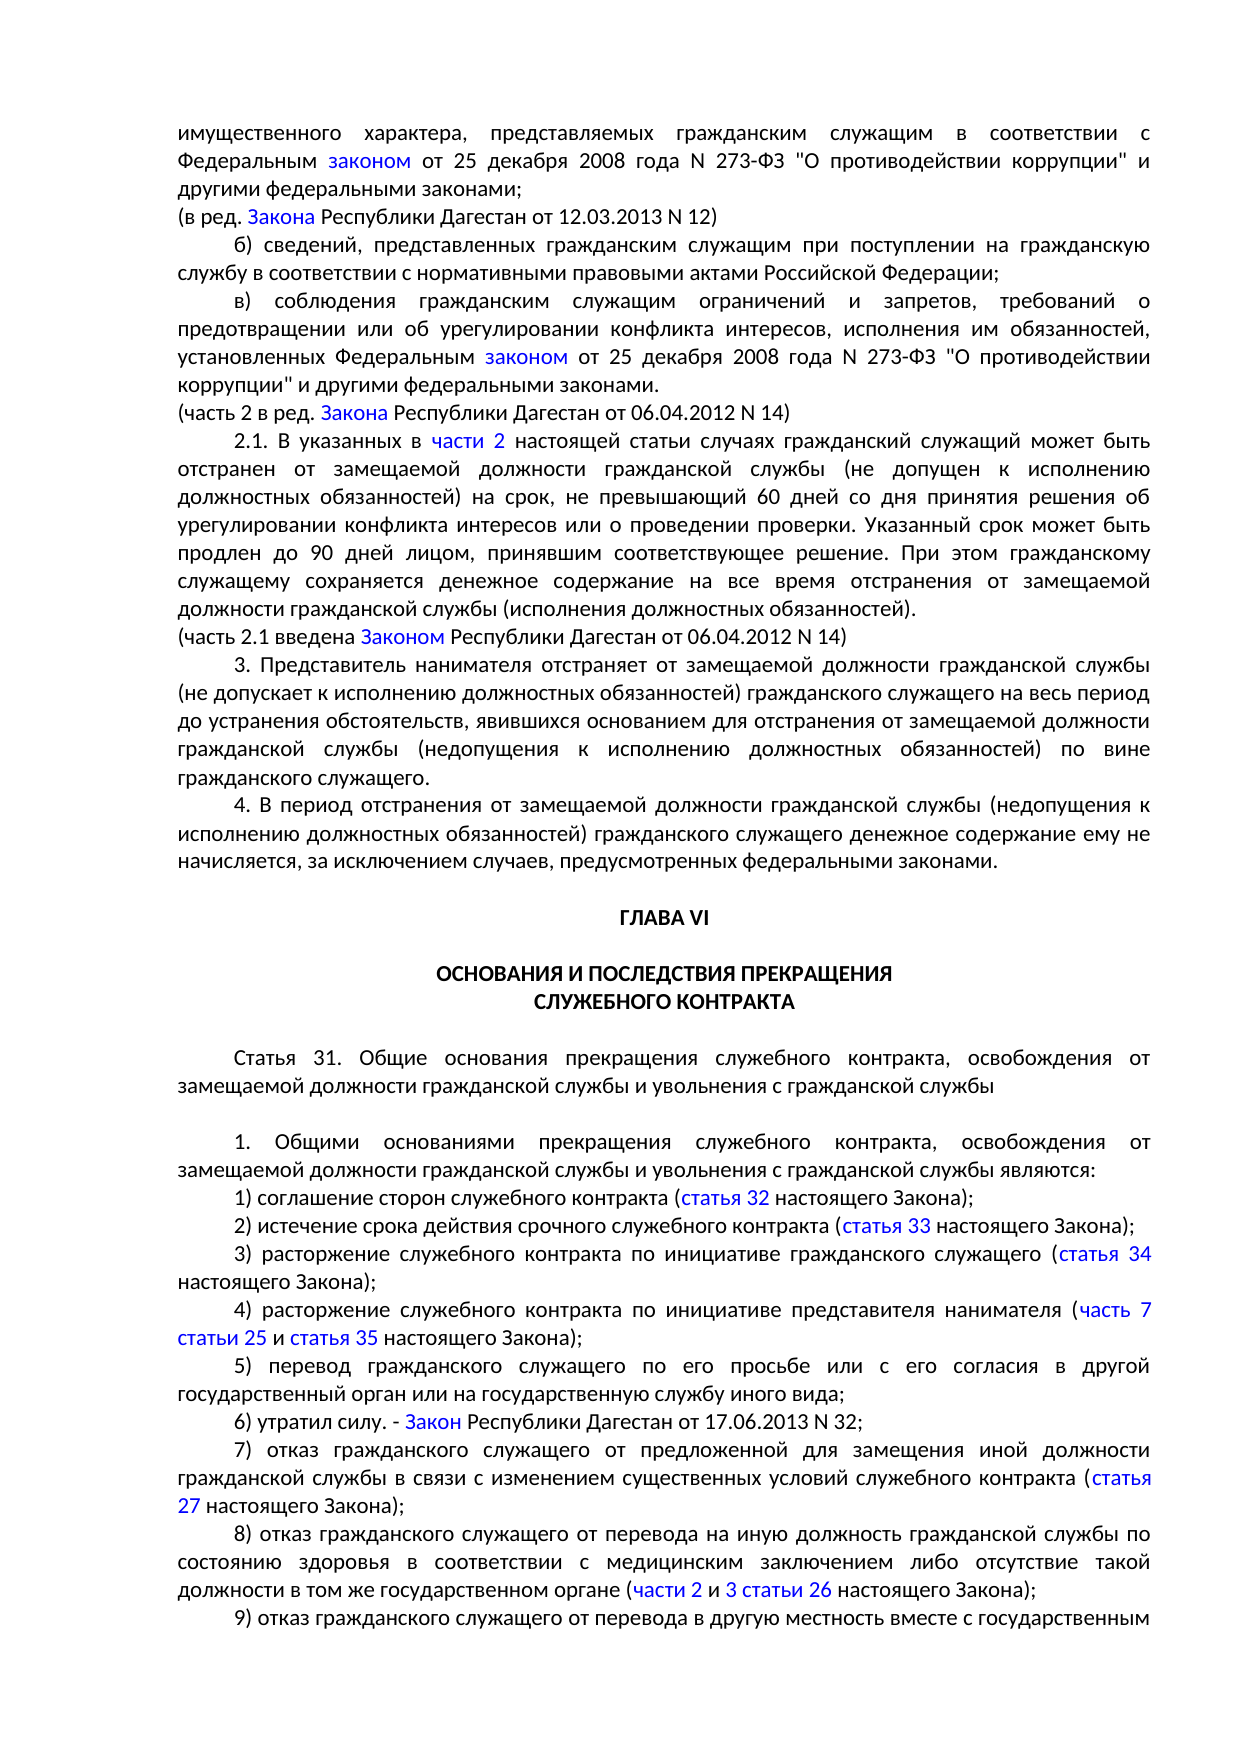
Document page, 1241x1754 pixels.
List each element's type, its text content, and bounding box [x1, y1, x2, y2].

text Статья 31. Общие основания прекращения служебного контракта, освобождения от замещаемой должности гражданской службы и увольнения с гражданской службы [177, 1043, 1152, 1099]
text ГЛАВА VI [177, 903, 1152, 931]
text 7) отказ гражданского служащего от предложенной для замещения иной должности гражданской службы в связи с изменением существенных условий служебного контракта (статья 27 настоящего Закона); [177, 1435, 1152, 1519]
text 8) отказ гражданского служащего от перевода на иную должность гражданской службы по состоянию здоровья в соответствии с медицинским заключением либо отсутствие такой должности в том же государственном органе (части 2 и 3 статьи 26 настоящего Закона); [177, 1519, 1152, 1603]
text 2) истечение срока действия срочного служебного контракта (статья 33 настоящего Закона); [177, 1211, 1152, 1239]
text СЛУЖЕБНОГО КОНТРАКТА [177, 987, 1152, 1015]
text (часть 2 в ред. Закона Республики Дагестан от 06.04.2012 N 14) [177, 398, 1152, 426]
text 1. Общими основаниями прекращения служебного контракта, освобождения от замещаемой должности гражданской службы и увольнения с гражданской службы являются: [177, 1127, 1152, 1183]
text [177, 1603, 1152, 1631]
text в) соблюдения гражданским служащим ограничений и запретов, требований о предотвращении или об урегулировании конфликта интересов, исполнения им обязанностей, установленных Федеральным законом от 25 декабря 2008 года N 273-ФЗ "О противодействии коррупции" и другими федеральными законами. [177, 286, 1152, 398]
text (в ред. Закона Республики Дагестан от 12.03.2013 N 12) [177, 202, 1152, 230]
text 3. Представитель нанимателя отстраняет от замещаемой должности гражданской службы (не допускает к исполнению должностных обязанностей) гражданского служащего на весь период до устранения обстоятельств, явившихся основанием для отстранения от замещаемой должности гражданской службы (недопущения к исполнению должностных обязанностей) по вине гражданского служащего. [177, 651, 1152, 791]
text 6) утратил силу. - Закон Республики Дагестан от 17.06.2013 N 32; [177, 1407, 1152, 1435]
text 5) перевод гражданского служащего по его просьбе или с его согласия в другой государственный орган или на государственную службу иного вида; [177, 1351, 1152, 1407]
text 4. В период отстранения от замещаемой должности гражданской службы (недопущения к исполнению должностных обязанностей) гражданского служащего денежное содержание ему не начисляется, за исключением случаев, предусмотренных федеральными законами. [177, 791, 1152, 875]
text 1) соглашение сторон служебного контракта (статья 32 настоящего Закона); [177, 1183, 1152, 1211]
text ОСНОВАНИЯ И ПОСЛЕДСТВИЯ ПРЕКРАЩЕНИЯ [177, 959, 1152, 987]
text 4) расторжение служебного контракта по инициативе представителя нанимателя (часть 7 статьи 25 и статья 35 настоящего Закона); [177, 1295, 1152, 1351]
text б) сведений, представленных гражданским служащим при поступлении на гражданскую службу в соответствии с нормативными правовыми актами Российской Федерации; [177, 230, 1152, 286]
text (часть 2.1 введена Законом Республики Дагестан от 06.04.2012 N 14) [177, 622, 1152, 651]
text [177, 118, 1152, 202]
text 3) расторжение служебного контракта по инициативе гражданского служащего (статья 34 настоящего Закона); [177, 1239, 1152, 1295]
text 2.1. В указанных в части 2 настоящей статьи случаях гражданский служащий может быть отстранен от замещаемой должности гражданской службы (не допущен к исполнению должностных обязанностей) на срок, не превышающий 60 дней со дня принятия решения об урегулировании конфликта интересов или о проведении проверки. Указанный срок может быть продлен до 90 дней лицом, принявшим соответствующее решение. При этом гражданскому служащему сохраняется денежное содержание на все время отстранения от замещаемой должности гражданской службы (исполнения должностных обязанностей). [177, 426, 1152, 622]
